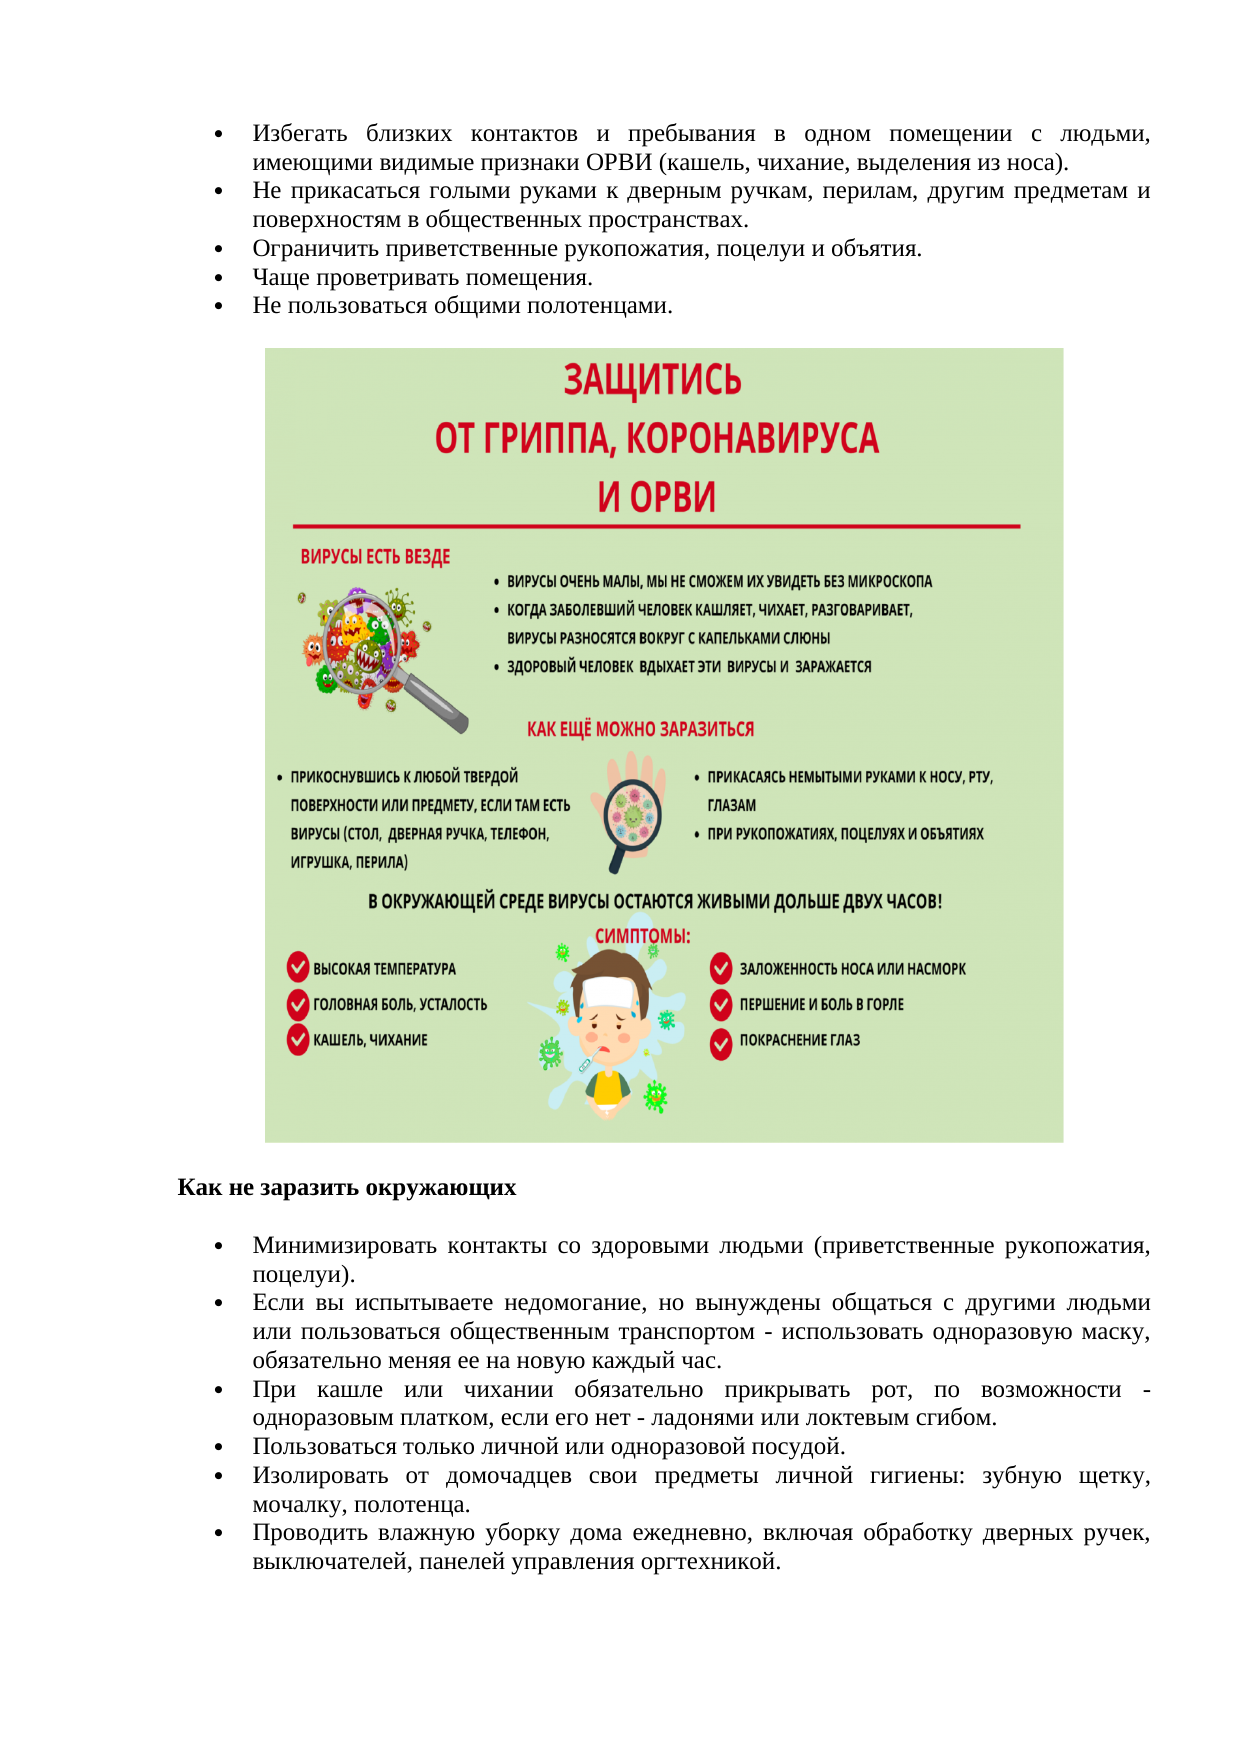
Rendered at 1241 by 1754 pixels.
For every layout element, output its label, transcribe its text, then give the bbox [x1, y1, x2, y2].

list Ограничить приветственные рукопожатия, поцелуи и объятия. [215, 233, 1152, 262]
list Проводить влажную уборку дома ежедневно, включая обработку дверных ручек, выключателей, панелей управления оргтехникой. [215, 1517, 1152, 1575]
picture [265, 348, 1064, 1143]
list Изолировать от домочадцев свои предметы личной гигиены: зубную щетку, мочалку, полотенца. [215, 1460, 1152, 1517]
list Пользоваться только личной или одноразовой посудой. [215, 1431, 1152, 1460]
list Минимизировать контакты со здоровыми людьми (приветственные рукопожатия, поцелуи). [215, 1230, 1152, 1287]
list Избегать близких контактов и пребывания в одном помещении с людьми, имеющими видимые признаки ОРВИ (кашель, чихание, выделения из носа). [215, 118, 1152, 176]
list Чаще проветривать помещения. [215, 262, 1152, 291]
list Не пользоваться общими полотенцами. [215, 291, 1152, 319]
list При кашле или чихании обязательно прикрывать рот, по возможности - одноразовым платком, если его нет - ладонями или локтевым сгибом. [215, 1374, 1152, 1431]
list Если вы испытываете недомогание, но вынуждены общаться с другими людьми или пользоваться общественным транспортом - использовать одноразовую маску, обязательно меняя ее на новую каждый час. [215, 1287, 1152, 1374]
text Как не заразить окружающих [177, 1172, 1152, 1201]
list Не прикасаться голыми руками к дверным ручкам, перилам, другим предметам и поверхностям в общественных пространствах. [215, 176, 1152, 233]
